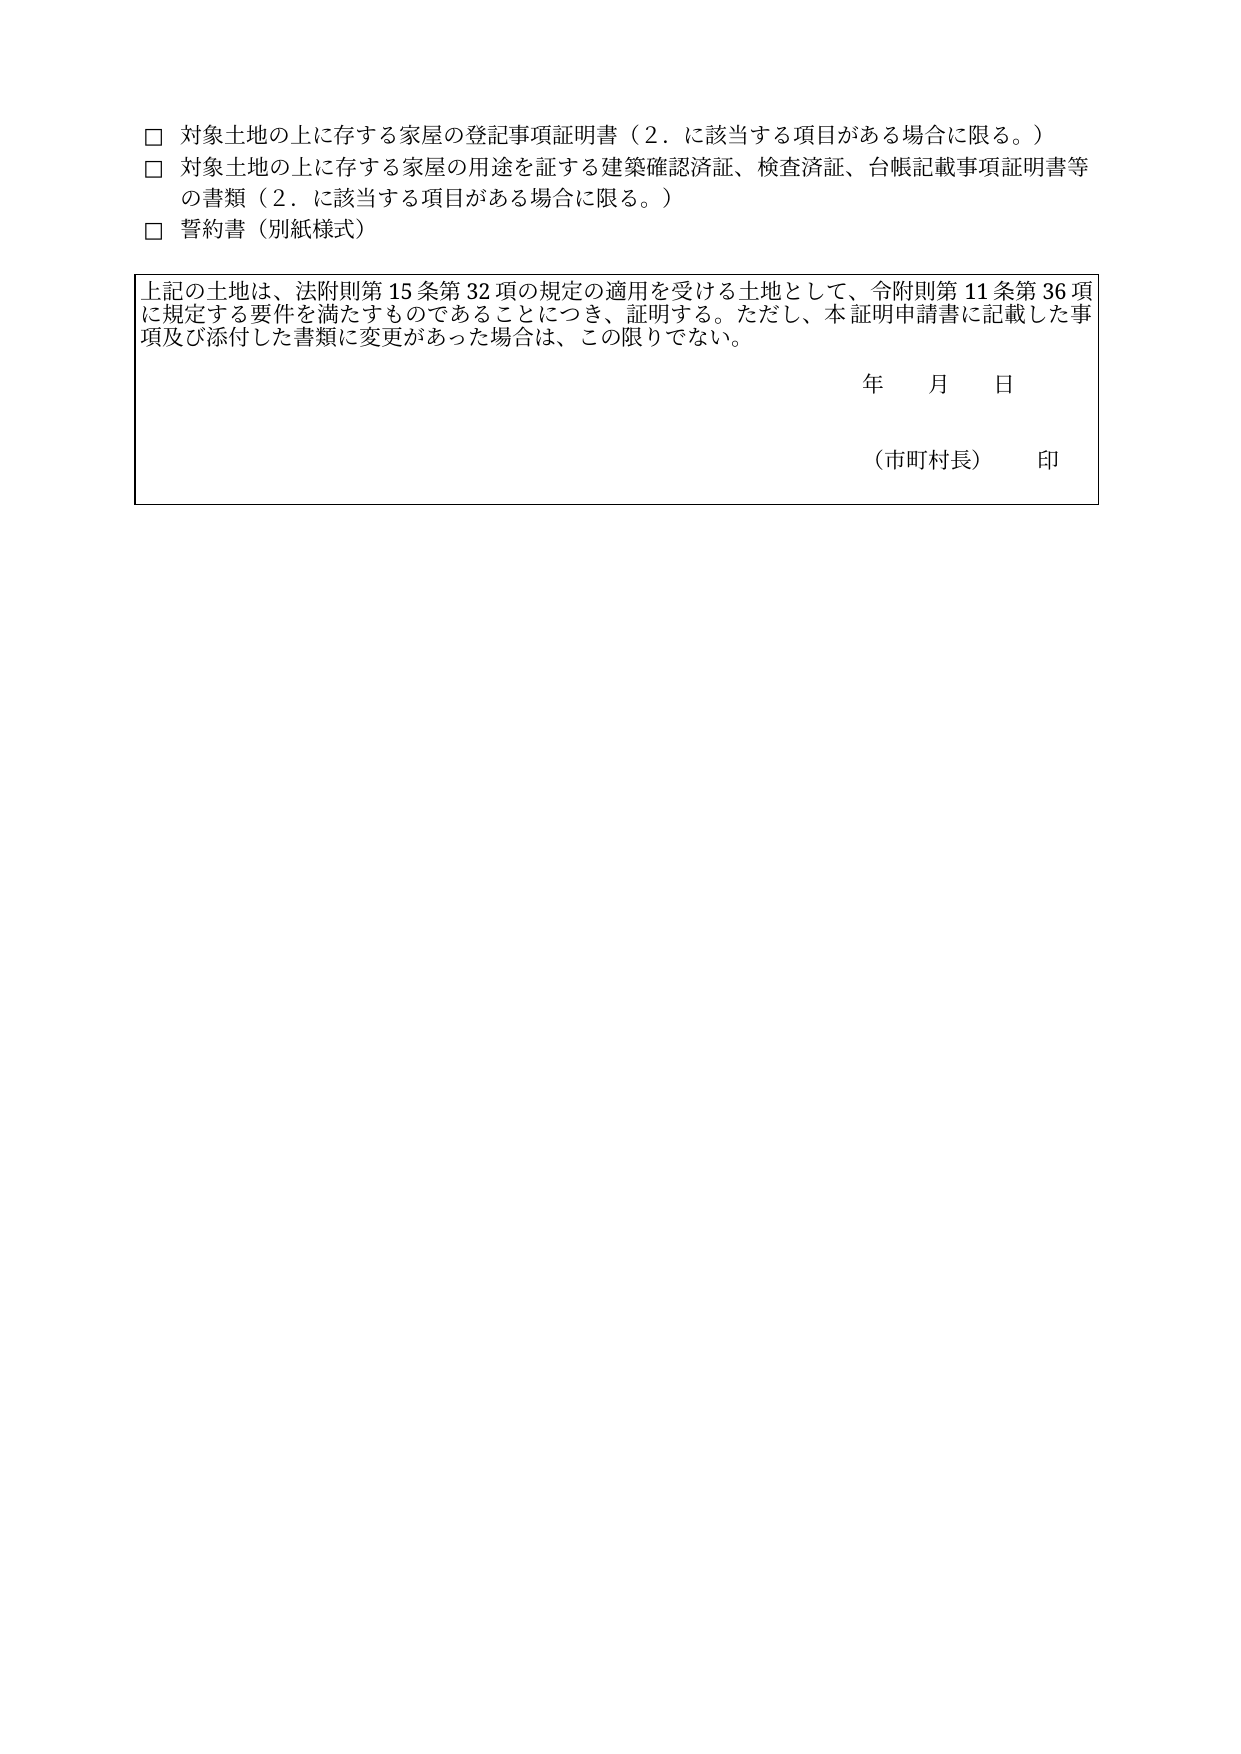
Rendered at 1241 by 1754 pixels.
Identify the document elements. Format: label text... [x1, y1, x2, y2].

table_header 上記の土地は、法附則第15条第32項の規定の適用を受ける土地として、令附則第11条第36項に規定する要件を満たすものであることにつき、証明する。ただし、本証明申請書に記載した事項及び添付した書類に変更があった場合は、この限りでない。 年 月 日 （市町村長） 印 [136, 275, 1098, 504]
list 対象土地の上に存する家屋の用途を証する建築確認済証、検査済証、台帳記載事項証明書等の書類（２．に該当する項目がある場合に限る。） [143, 150, 1092, 213]
list 誓約書（別紙様式） [143, 213, 1092, 244]
list 対象土地の上に存する家屋の登記事項証明書（２．に該当する項目がある場合に限る。） [143, 118, 1092, 150]
